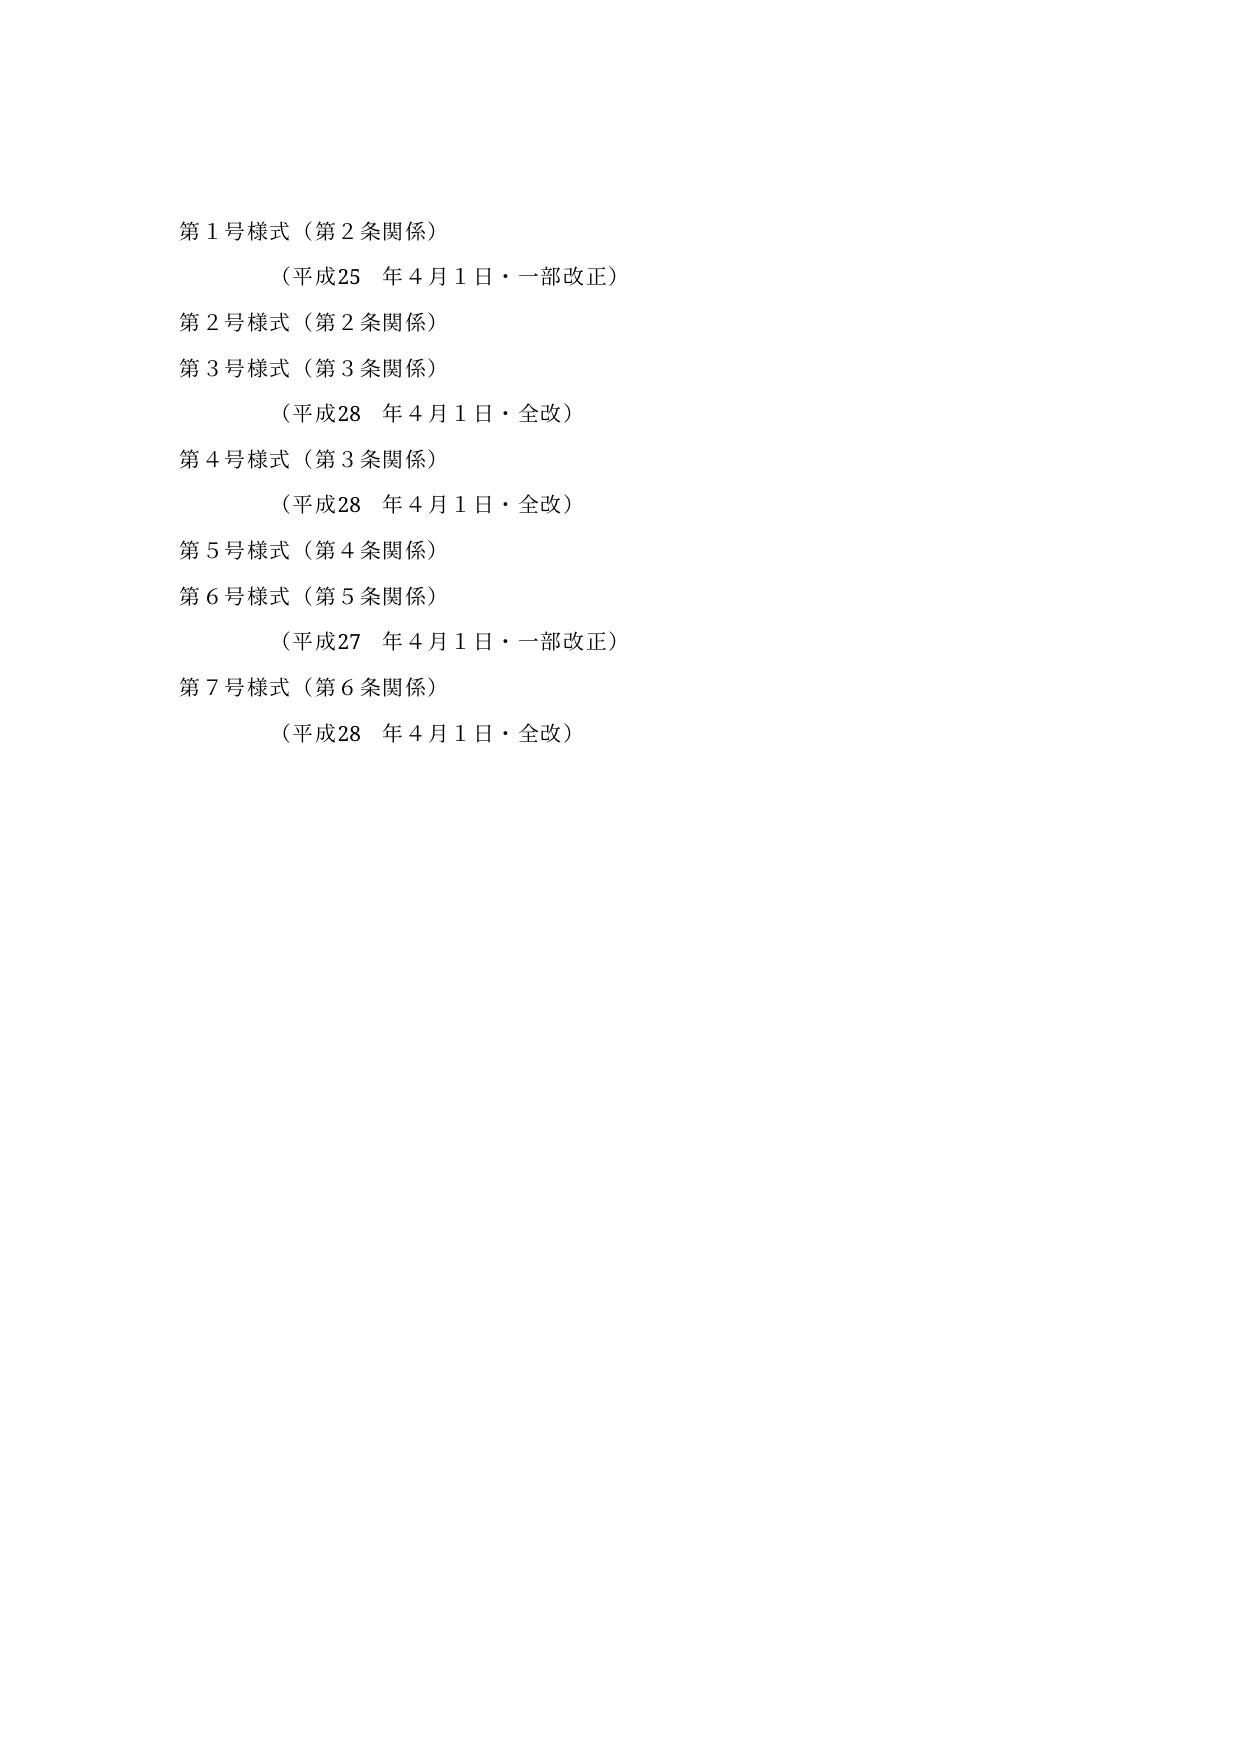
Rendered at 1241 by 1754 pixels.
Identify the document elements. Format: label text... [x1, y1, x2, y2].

text 第１号様式（第２条関係） [179, 207, 1061, 253]
text （平成25年４月１日・一部改正） [263, 253, 1061, 299]
text 第５号様式（第４条関係） [179, 527, 1061, 572]
text 第７号様式（第６条関係） [179, 664, 1061, 709]
text 第３号様式（第３条関係） [179, 344, 1061, 390]
text 第４号様式（第３条関係） [179, 436, 1061, 481]
text （平成28年４月１日・全改） [263, 390, 1061, 436]
text （平成27年４月１日・一部改正） [263, 618, 1061, 664]
text （平成28年４月１日・全改） [263, 481, 1061, 527]
text 第６号様式（第５条関係） [179, 572, 1061, 618]
text （平成28年４月１日・全改） [263, 709, 1061, 755]
text 第２号様式（第２条関係） [179, 299, 1061, 344]
